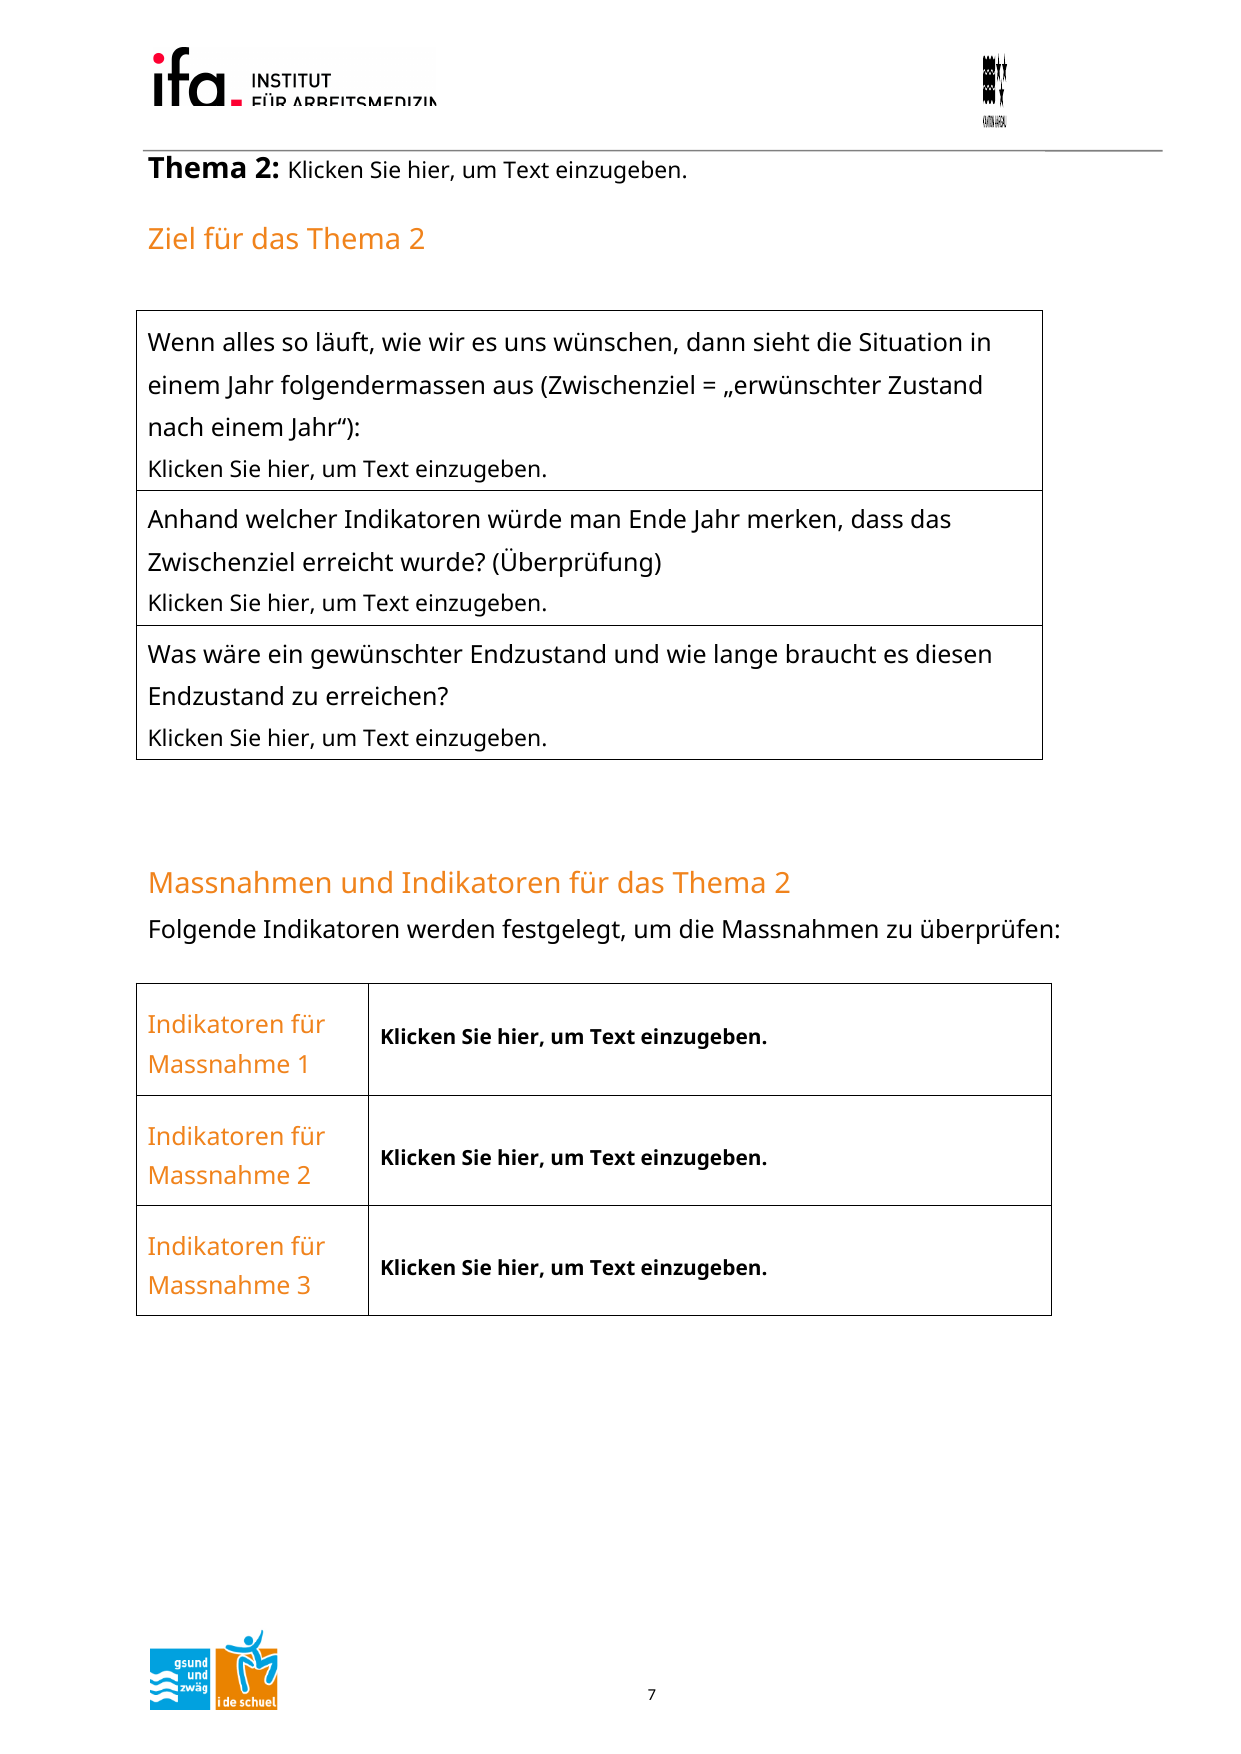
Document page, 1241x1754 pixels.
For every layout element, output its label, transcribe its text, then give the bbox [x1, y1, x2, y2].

text Folgende Indikatoren werden festgelegt, um die Massnahmen zu überprüfen: [148, 912, 1155, 946]
text Massnahmen und Indikatoren für das Thema 2 [148, 862, 1155, 902]
table_header [369, 984, 1051, 1094]
table_header Wenn alles so läuft, wie wir es uns wünschen, dann sieht die Situation in einem Jahr folgendermassen aus (Zwischenziel = „erwünschter Zustand nach einem Jahr“): [137, 311, 1042, 490]
table_header Indikatoren für Massnahme 1 [137, 984, 368, 1094]
table_cell Indikatoren für Massnahme 2 [137, 1096, 368, 1205]
table_cell Indikatoren für Massnahme 3 [137, 1206, 368, 1314]
picture [196, 1686, 207, 1693]
table_cell Was wäre ein gewünschter Endzustand und wie lange braucht es diesen Endzustand zu erreichen? [137, 626, 1042, 759]
text Ziel für das Thema 2 [148, 218, 1155, 258]
table_cell [369, 1096, 1051, 1205]
table_cell [369, 1206, 1051, 1314]
picture [148, 1628, 278, 1709]
text Thema 2: [148, 148, 1155, 187]
picture [153, 47, 437, 106]
table_cell Anhand welcher Indikatoren würde man Ende Jahr merken, dass das Zwischenziel erreicht wurde? (Überprüfung) [137, 491, 1042, 625]
